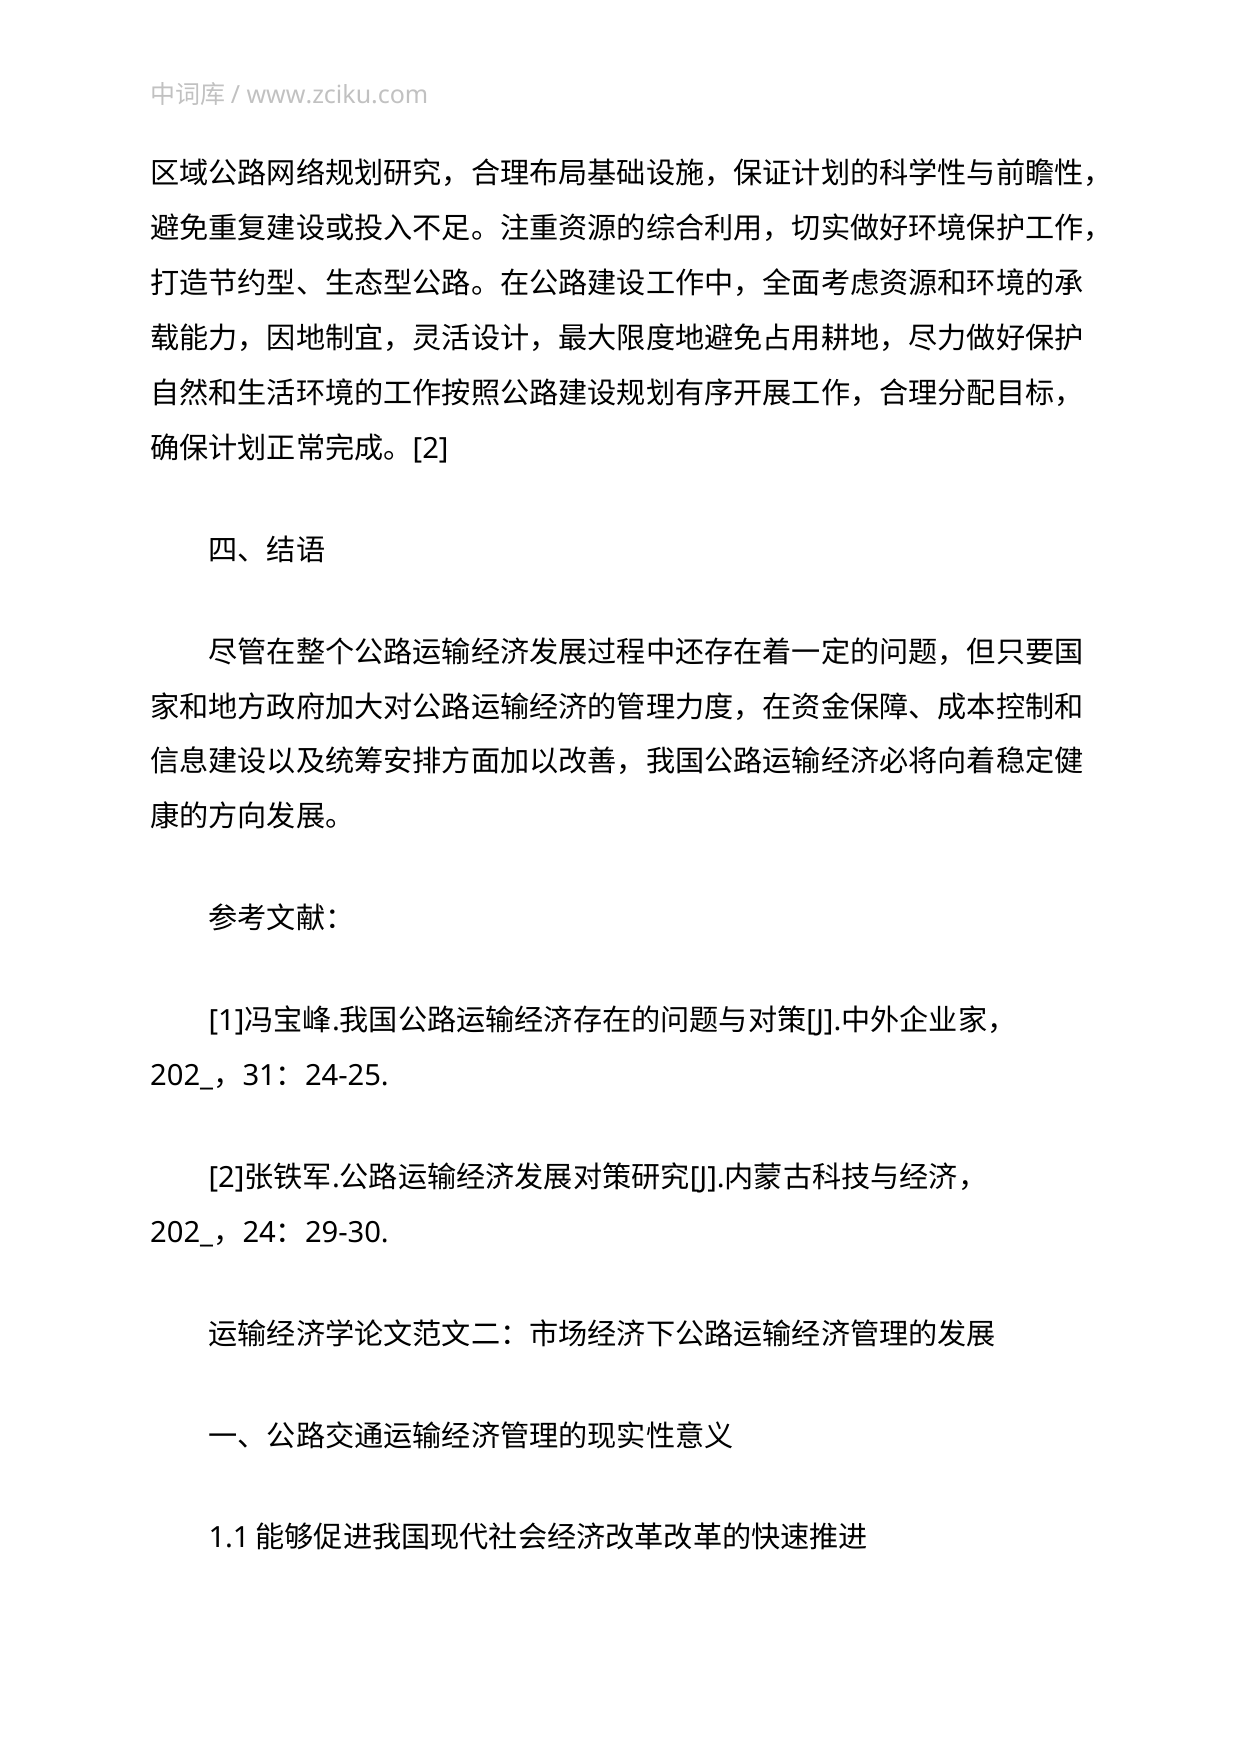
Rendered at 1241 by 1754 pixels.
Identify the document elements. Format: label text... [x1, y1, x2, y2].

text 参考文献： [150, 895, 1090, 937]
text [150, 150, 1090, 467]
text 运输经济学论文范文二：市场经济下公路运输经济管理的发展 [150, 1310, 1090, 1353]
text [1]冯宝峰.我国公路运输经济存在的问题与对策[J].中外企业家，202_，31：24-25. [150, 996, 1090, 1094]
text 1.1能够促进我国现代社会经济改革改革的快速推进 [150, 1514, 1090, 1556]
text [2]张铁军.公路运输经济发展对策研究[J].内蒙古科技与经济，202_，24：29-30. [150, 1153, 1090, 1251]
text 尽管在整个公路运输经济发展过程中还存在着一定的问题，但只要国家和地方政府加大对公路运输经济的管理力度，在资金保障、成本控制和信息建设以及统筹安排方面加以改善，我国公路运输经济必将向着稳定健康的方向发展。 [150, 628, 1090, 835]
text 一、公路交通运输经济管理的现实性意义 [150, 1412, 1090, 1454]
text 四、结语 [150, 526, 1090, 569]
